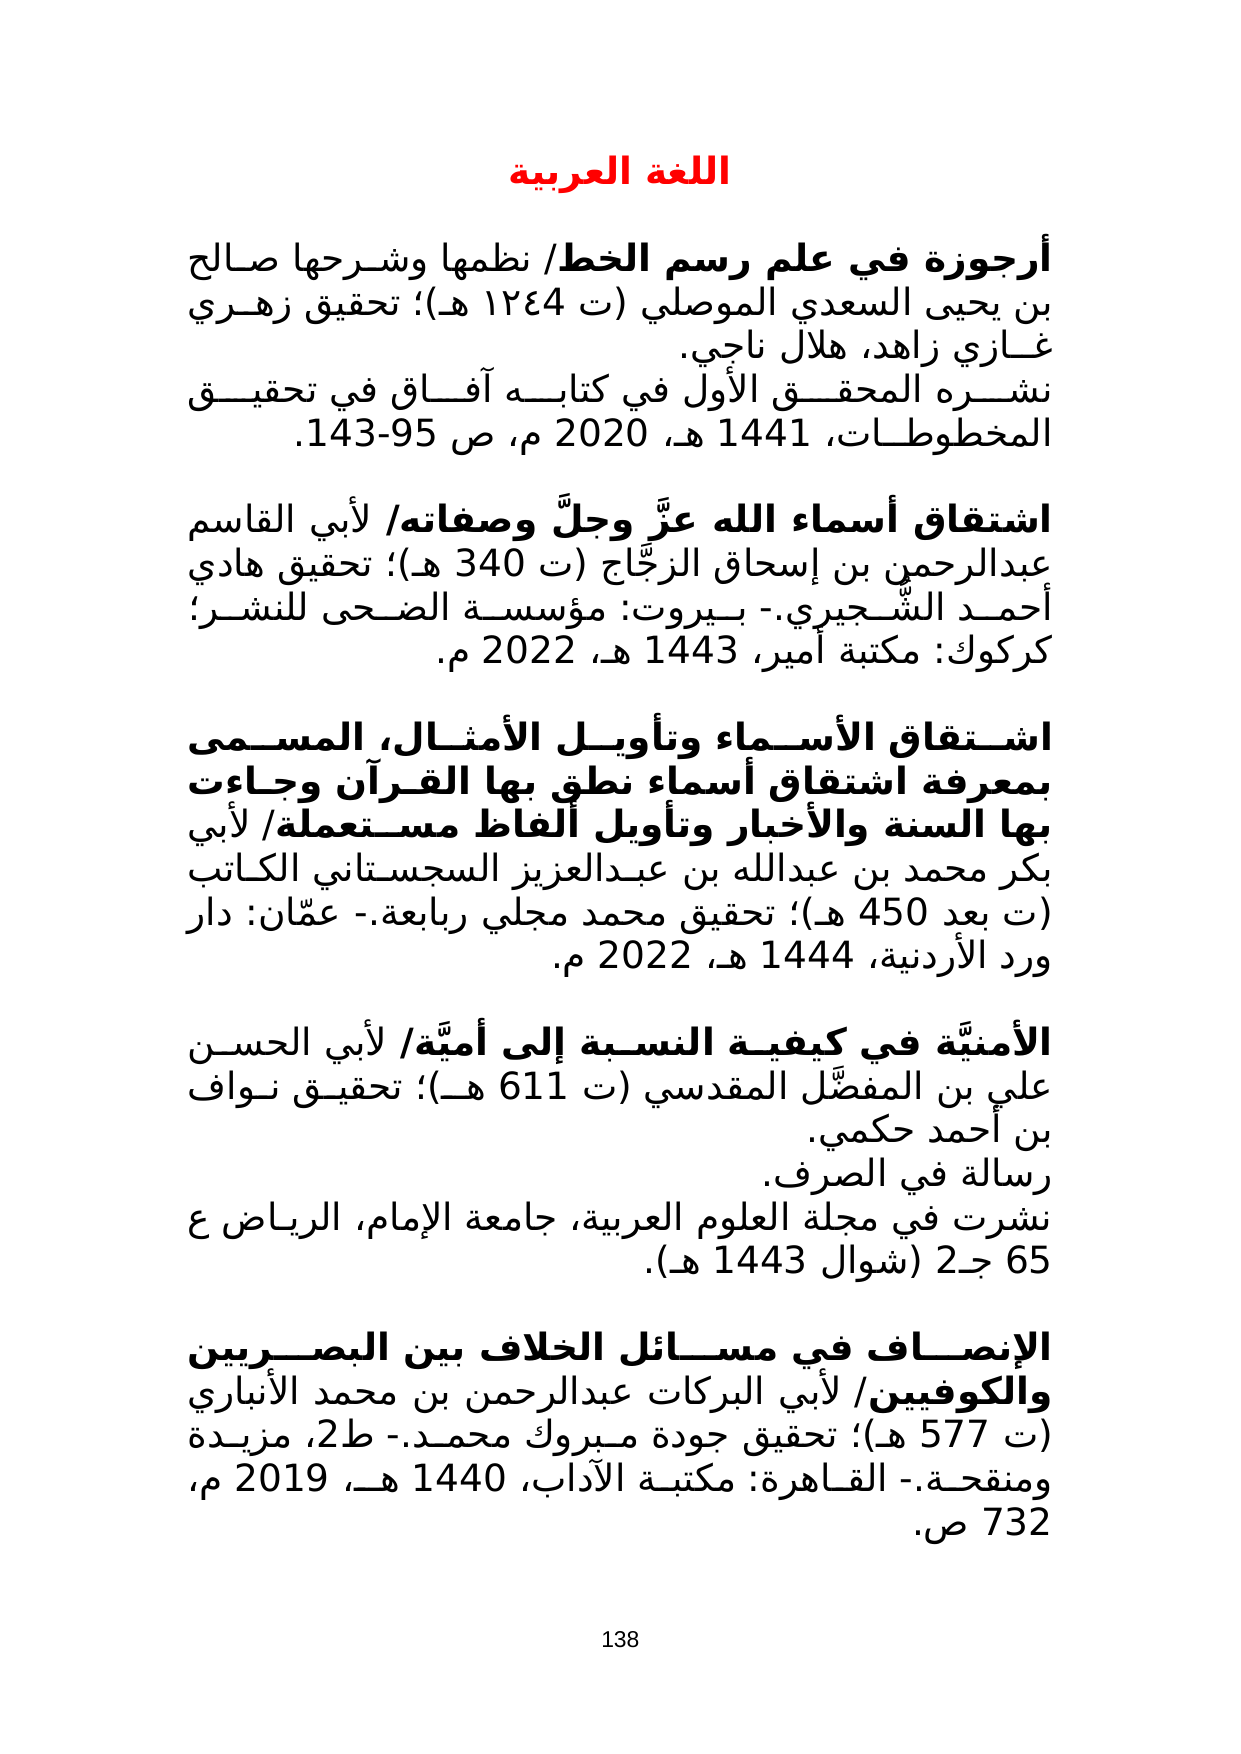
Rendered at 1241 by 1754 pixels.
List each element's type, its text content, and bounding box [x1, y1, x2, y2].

text اشتقاق أسماء الله عزَّ وجلَّ وصفاته/ لأبي القاسم عبدالرحمن بن إسحاق الزجَّاج (ت 340 هـ)؛ تحقيق هادي أحمد الشُّجيري.- بيروت: مؤسسة الضحى للنشر؛ كركوك: مكتبة أمير، 1443 هـ، 2022 م. [187, 498, 1053, 673]
text الأمنيَّة في كيفية النسبة إلى أميَّة/ لأبي الحسن علي بن المفضَّل المقدسي (ت 611 هـ)؛ تحقيق نواف بن أحمد حكمي. [187, 1021, 1053, 1152]
text الإنصاف في مسائل الخلاف بين البصريين والكوفيين/ لأبي البركات عبدالرحمن بن محمد الأنباري (ت 577 هـ)؛ تحقيق جودة مبروك محمد.- ط2، مزيدة ومنقحة.- القاهرة: مكتبة الآداب، 1440 هـ، 2019 م، 732 ص. [187, 1326, 1053, 1544]
text اللغة العربية [187, 150, 1053, 194]
text أرجوزة في علم رسم الخط/ نظمها وشرحها صالح بن يحيى السعدي الموصلي (ت ١٢٤4 هـ)؛ تحقيق زهري غــازي زاهد، هلال ناجي. [187, 237, 1053, 368]
text نشره المحقق الأول في كتابه آفاق في تحقيق المخطوطــات، 1441 هـ، 2020 م، ص 95-143. [187, 368, 1053, 455]
text رسالة في الصرف. [187, 1152, 1053, 1195]
text نشرت في مجلة العلوم العربية، جامعة الإمام، الرياض ع65 جـ2 (شوال 1443 هـ). [187, 1195, 1053, 1283]
text اشتقاق الأسماء وتأويل الأمثال، المسمى بمعرفة اشتقاق أسماء نطق بها القرآن وجاءت بها السنة والأخبار وتأويل ألفاظ مستعملة/ لأبي بكر محمد بن عبدالله بن عبدالعزيز السجستاني الكاتب (ت بعد 450 هـ)؛ تحقيق محمد مجلي ربابعة.- عمّان: دار ورد الأردنية، 1444 هـ، 2022 م. [187, 716, 1053, 978]
